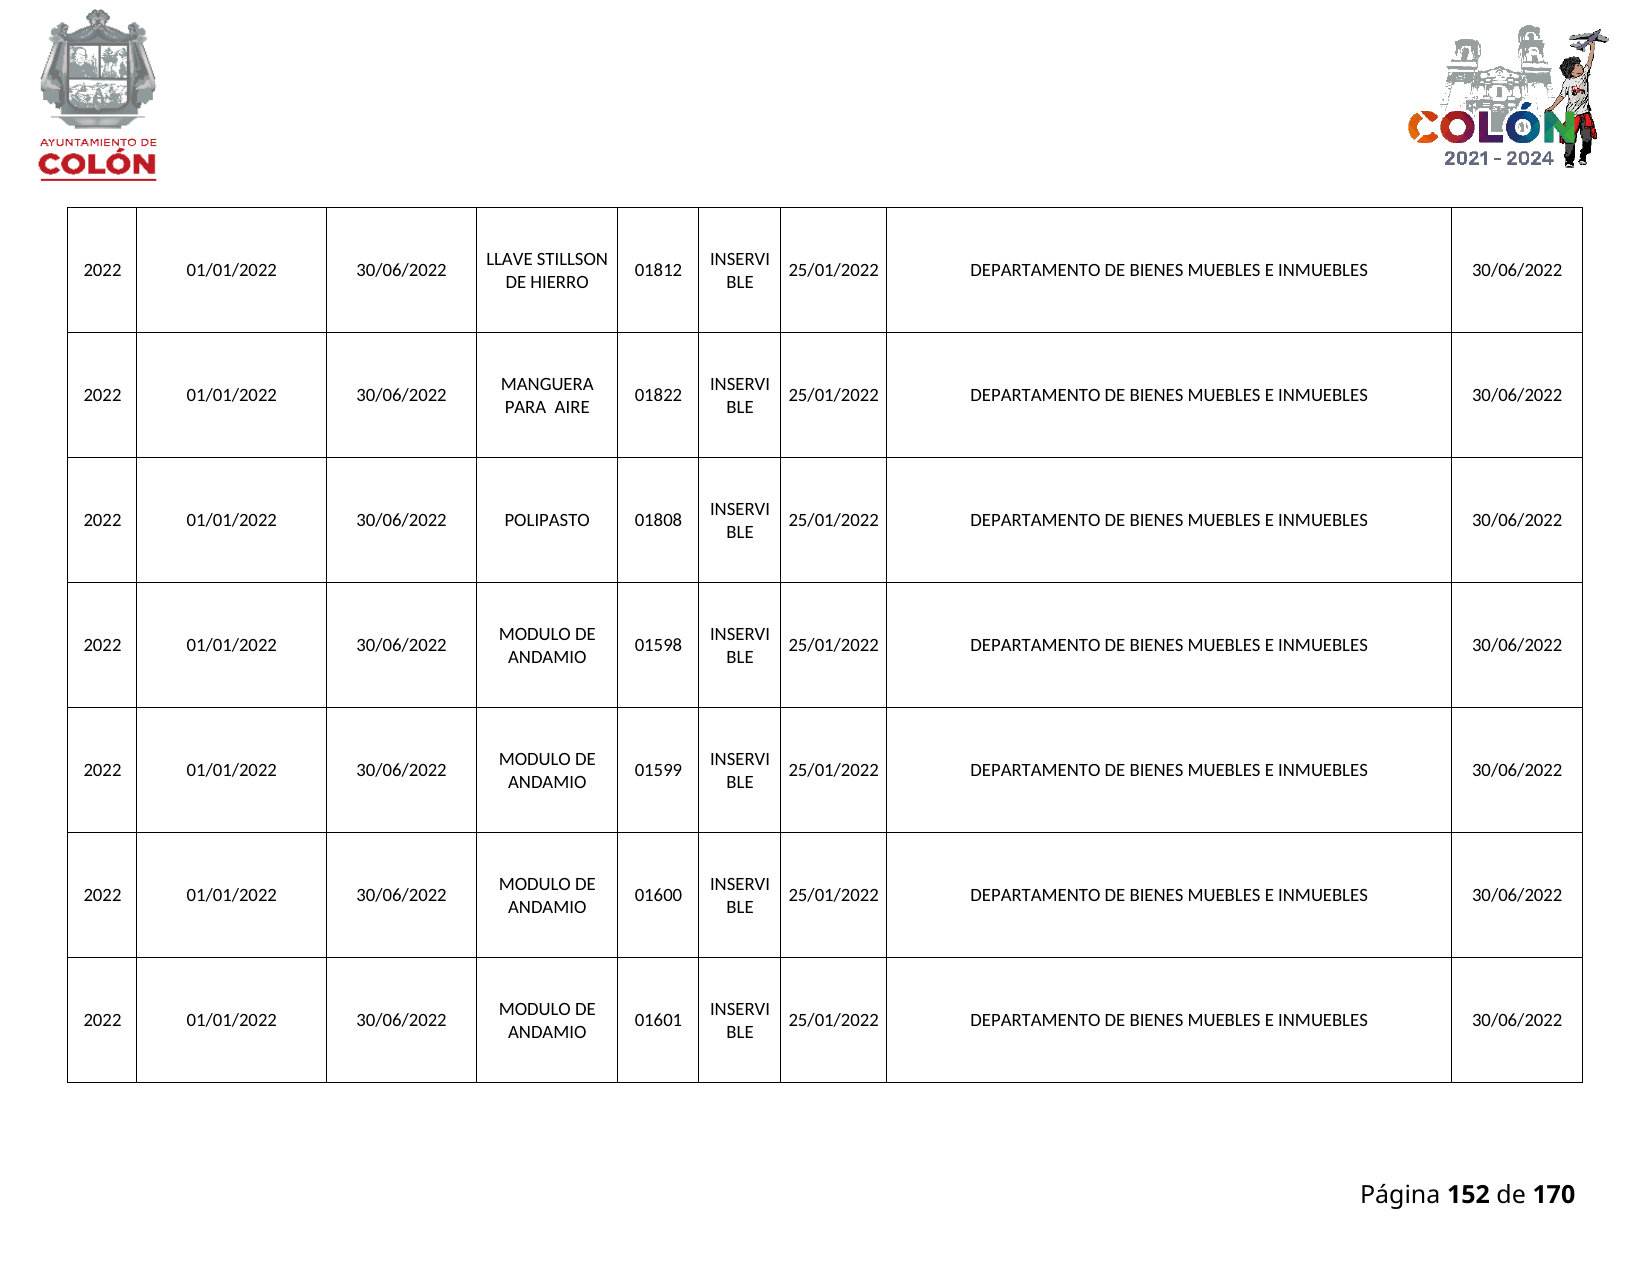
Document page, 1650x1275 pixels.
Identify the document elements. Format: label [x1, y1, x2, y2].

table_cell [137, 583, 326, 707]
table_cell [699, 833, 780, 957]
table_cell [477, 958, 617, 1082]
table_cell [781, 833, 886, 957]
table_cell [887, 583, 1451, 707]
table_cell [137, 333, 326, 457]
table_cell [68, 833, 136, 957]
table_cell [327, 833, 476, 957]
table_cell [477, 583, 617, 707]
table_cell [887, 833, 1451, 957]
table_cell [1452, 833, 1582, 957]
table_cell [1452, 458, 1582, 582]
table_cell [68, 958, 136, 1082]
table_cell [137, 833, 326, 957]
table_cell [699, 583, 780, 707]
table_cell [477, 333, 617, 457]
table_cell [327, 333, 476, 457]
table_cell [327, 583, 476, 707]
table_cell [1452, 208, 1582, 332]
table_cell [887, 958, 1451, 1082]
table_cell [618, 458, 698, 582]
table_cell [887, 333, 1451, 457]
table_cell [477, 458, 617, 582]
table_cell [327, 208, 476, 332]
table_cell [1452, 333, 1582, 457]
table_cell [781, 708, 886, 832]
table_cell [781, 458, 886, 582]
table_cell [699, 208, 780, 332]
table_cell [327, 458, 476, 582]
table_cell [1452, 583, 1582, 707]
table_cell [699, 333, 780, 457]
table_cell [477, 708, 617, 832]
picture [33, 9, 162, 185]
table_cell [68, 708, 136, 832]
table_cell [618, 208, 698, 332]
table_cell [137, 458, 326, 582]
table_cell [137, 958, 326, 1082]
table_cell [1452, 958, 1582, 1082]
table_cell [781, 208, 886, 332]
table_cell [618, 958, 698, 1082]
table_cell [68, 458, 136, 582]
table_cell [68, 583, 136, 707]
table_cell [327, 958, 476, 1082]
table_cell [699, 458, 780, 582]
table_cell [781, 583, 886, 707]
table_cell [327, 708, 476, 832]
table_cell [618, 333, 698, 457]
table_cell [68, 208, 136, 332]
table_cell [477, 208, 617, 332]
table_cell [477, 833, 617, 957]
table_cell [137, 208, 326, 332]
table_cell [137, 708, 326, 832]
picture [1408, 25, 1609, 168]
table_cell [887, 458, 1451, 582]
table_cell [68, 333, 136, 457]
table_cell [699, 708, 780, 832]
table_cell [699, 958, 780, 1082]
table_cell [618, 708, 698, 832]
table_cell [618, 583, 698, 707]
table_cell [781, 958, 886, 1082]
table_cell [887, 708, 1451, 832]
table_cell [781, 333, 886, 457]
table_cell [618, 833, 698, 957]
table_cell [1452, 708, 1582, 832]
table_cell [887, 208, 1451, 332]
